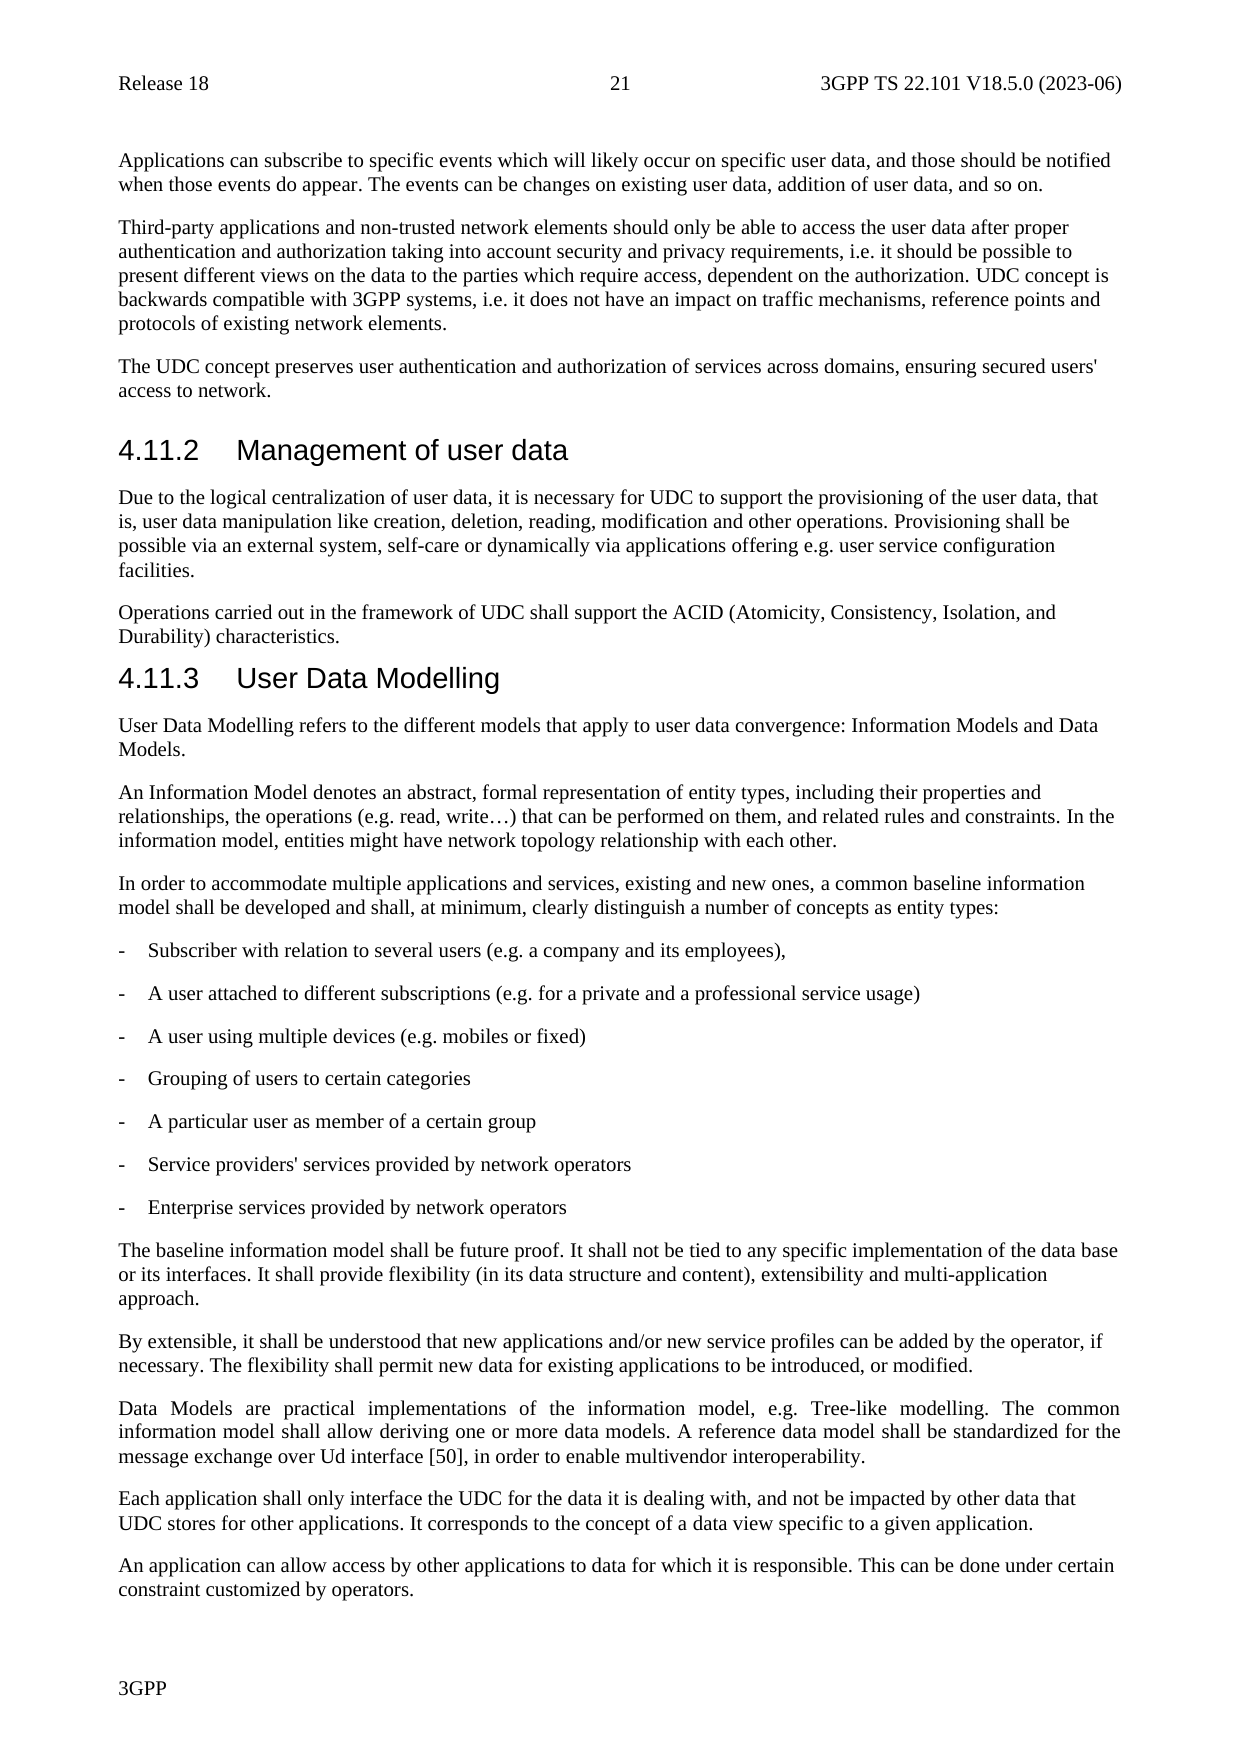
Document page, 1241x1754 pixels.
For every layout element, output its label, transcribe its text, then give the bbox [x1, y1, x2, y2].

text - A user attached to different subscriptions (e.g. for a private and a professional service usage) [118, 981, 1122, 1005]
text - A user using multiple devices (e.g. mobiles or fixed) [118, 1023, 1122, 1048]
text By extensible, it shall be understood that new applications and/or new service profiles can be added by the operator, if necessary. The flexibility shall permit new data for existing applications to be introduced, or modified. [118, 1328, 1122, 1377]
text Data Models are practical implementations of the rmation model, e.g. Tree-like modelling. The common rmation model shall allow deriving one or more data models. A reference data model shall be standardized for the message exchange over Ud interface [50], in order to enable multivendor interoperability. [118, 1395, 1122, 1468]
text An application can allow access by other applications to data for which it is responsible. This can be done under certain constraint customized by operators. [118, 1553, 1122, 1601]
text - A particular user as member of a certain group [118, 1109, 1122, 1133]
subtitle 4.11.2 Management of user data [118, 433, 1122, 467]
text - Grouping of users to certain categories [118, 1066, 1122, 1090]
text User Data Modelling refers to the different models that apply to user data convergence: Information Models and Data Models. [118, 713, 1122, 761]
subtitle 4.11.3 User Data Modelling [118, 661, 1122, 694]
text An Information Model denotes an abstract, formal representation of entity types, including their properties and relationships, the operations (e.g. read, write…) that can be performed on them, and related rules and constraints. In the rmation model, entities might have network topology relationship with each other. [118, 780, 1122, 852]
text In order to accommodate multiple applications and services, existing and new ones, a common baseline rmation model shall be developed and shall, at minimum, clearly distinguish a number of concepts as entity types: [118, 871, 1122, 919]
text The UDC concept preserves user authentication and authorization of services across domains, ensuring secured users' access to network. [118, 354, 1122, 402]
text - Subscriber with relation to several users (e.g. a company and its employees), [118, 938, 1122, 962]
text Each application shall only interface the UDC for the data it is dealing with, and not be impacted by other data that UDC stores for other applications. It corresponds to the concept of a data view specific to a given application. [118, 1486, 1122, 1534]
text - Service providers' services provided by network operators [118, 1152, 1122, 1176]
text Third-party applications and non-trusted network elements should only be able to access the user data after proper authentication and authorization taking into account security and privacy requirements, i.e. it should be possible to present different views on the data to the parties which require access, dependent on the authorization. UDC concept is backwards compatible with 3GPP systems, i.e. it does not have an impact on traffic mechanisms, reference points and protocols of existing network elements. [118, 214, 1122, 335]
text Applications can subscribe to specific events which will likely occur on specific user data, and those should be notified when those events do appear. The events can be changes on existing user data, addition of user data, and so on. [118, 148, 1122, 196]
text - Enterprise services provided by network operators [118, 1195, 1122, 1219]
text Due to the logical centralization of user data, it is necessary for UDC to support the provisioning of the user data, that is, user data manipulation like creation, deletion, reading, modification and other operations. Provisioning shall be possible via an external system, self-care or dynamically via applications offering e.g. user service configuration facilities. [118, 485, 1122, 582]
text Operations carried out in the framework of UDC shall support the ACID (Atomicity, Consistency, Isolation, and Durability) characteristics. [118, 600, 1122, 648]
text The baseline rmation model shall be future proof. It shall not be tied to any specific implementation of the data base or its interfaces. It shall provide flexibility (in its data structure and content), extensibility and multi-application approach. [118, 1238, 1122, 1310]
